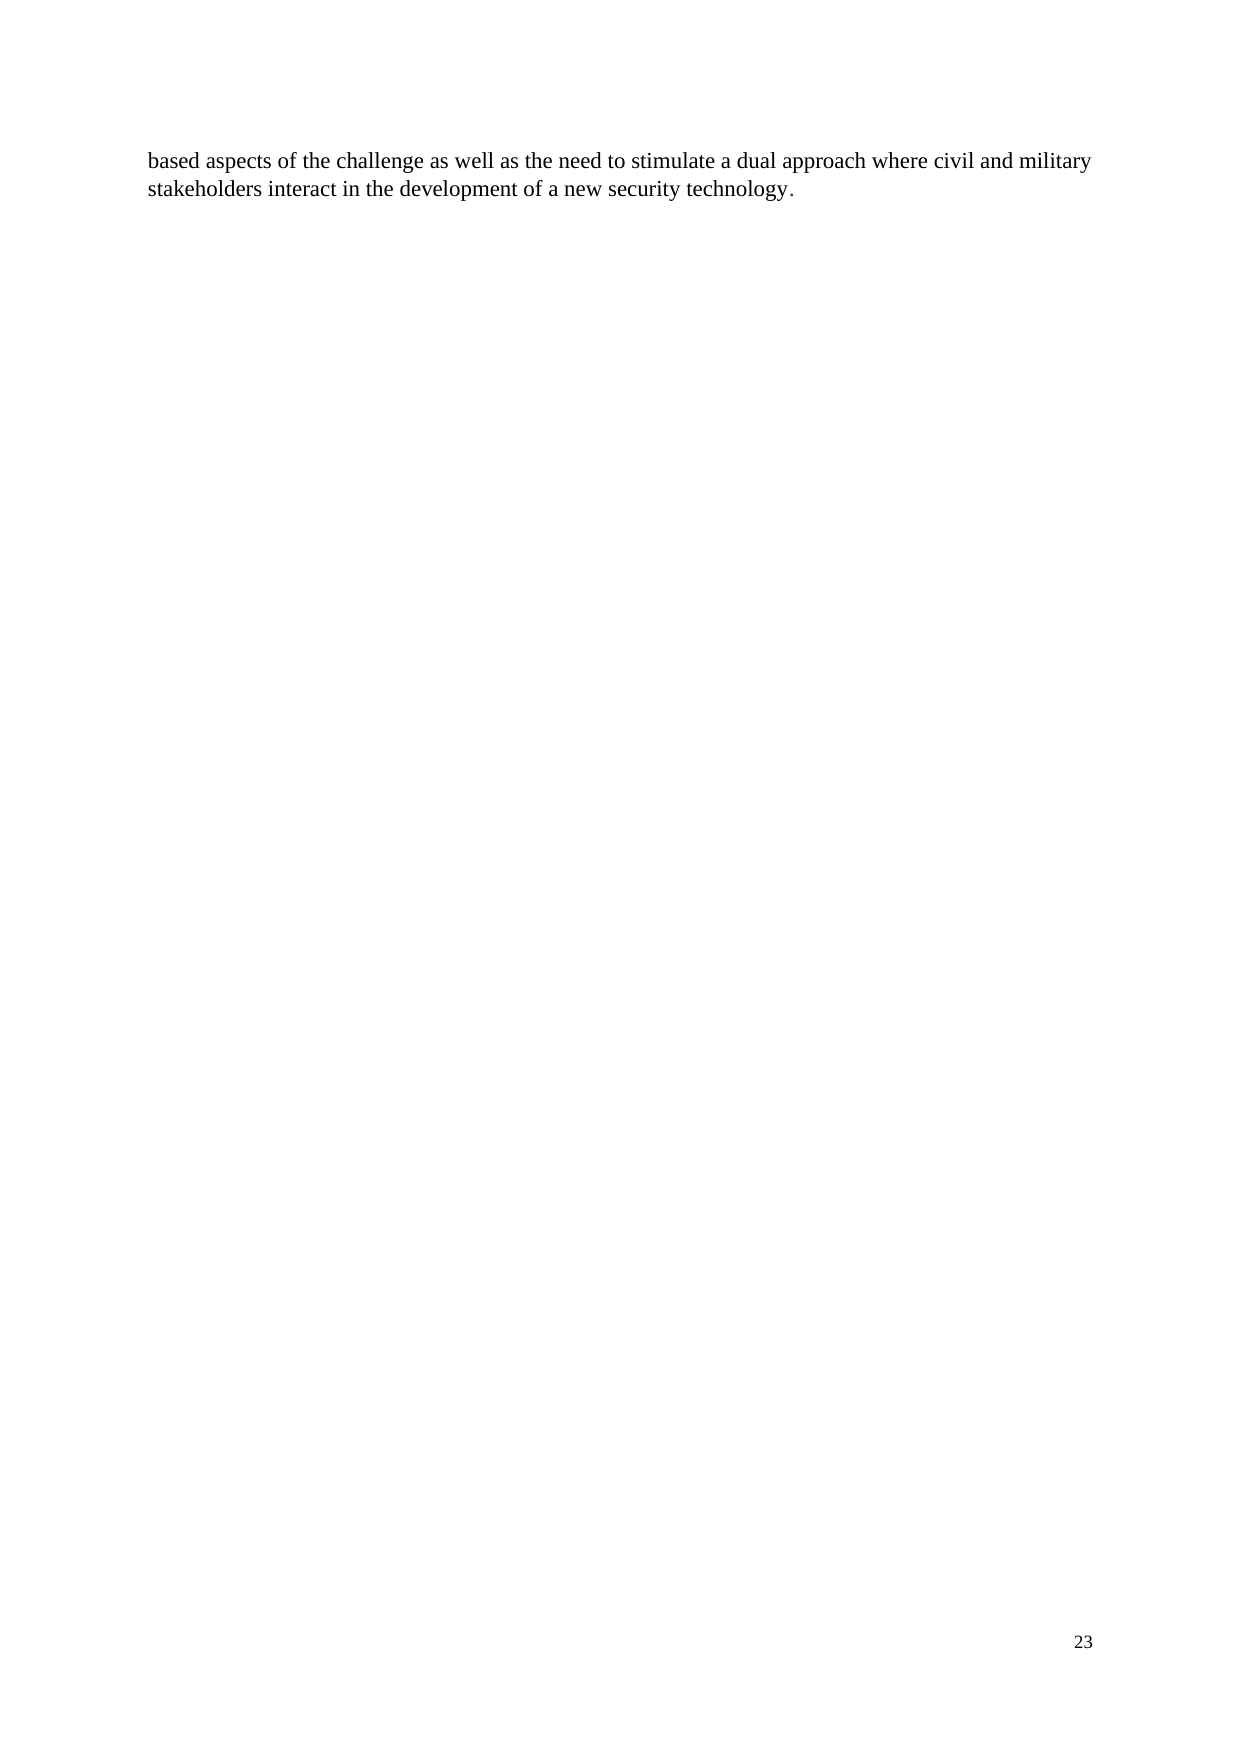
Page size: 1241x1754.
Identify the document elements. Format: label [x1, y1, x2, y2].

text [148, 148, 1093, 202]
